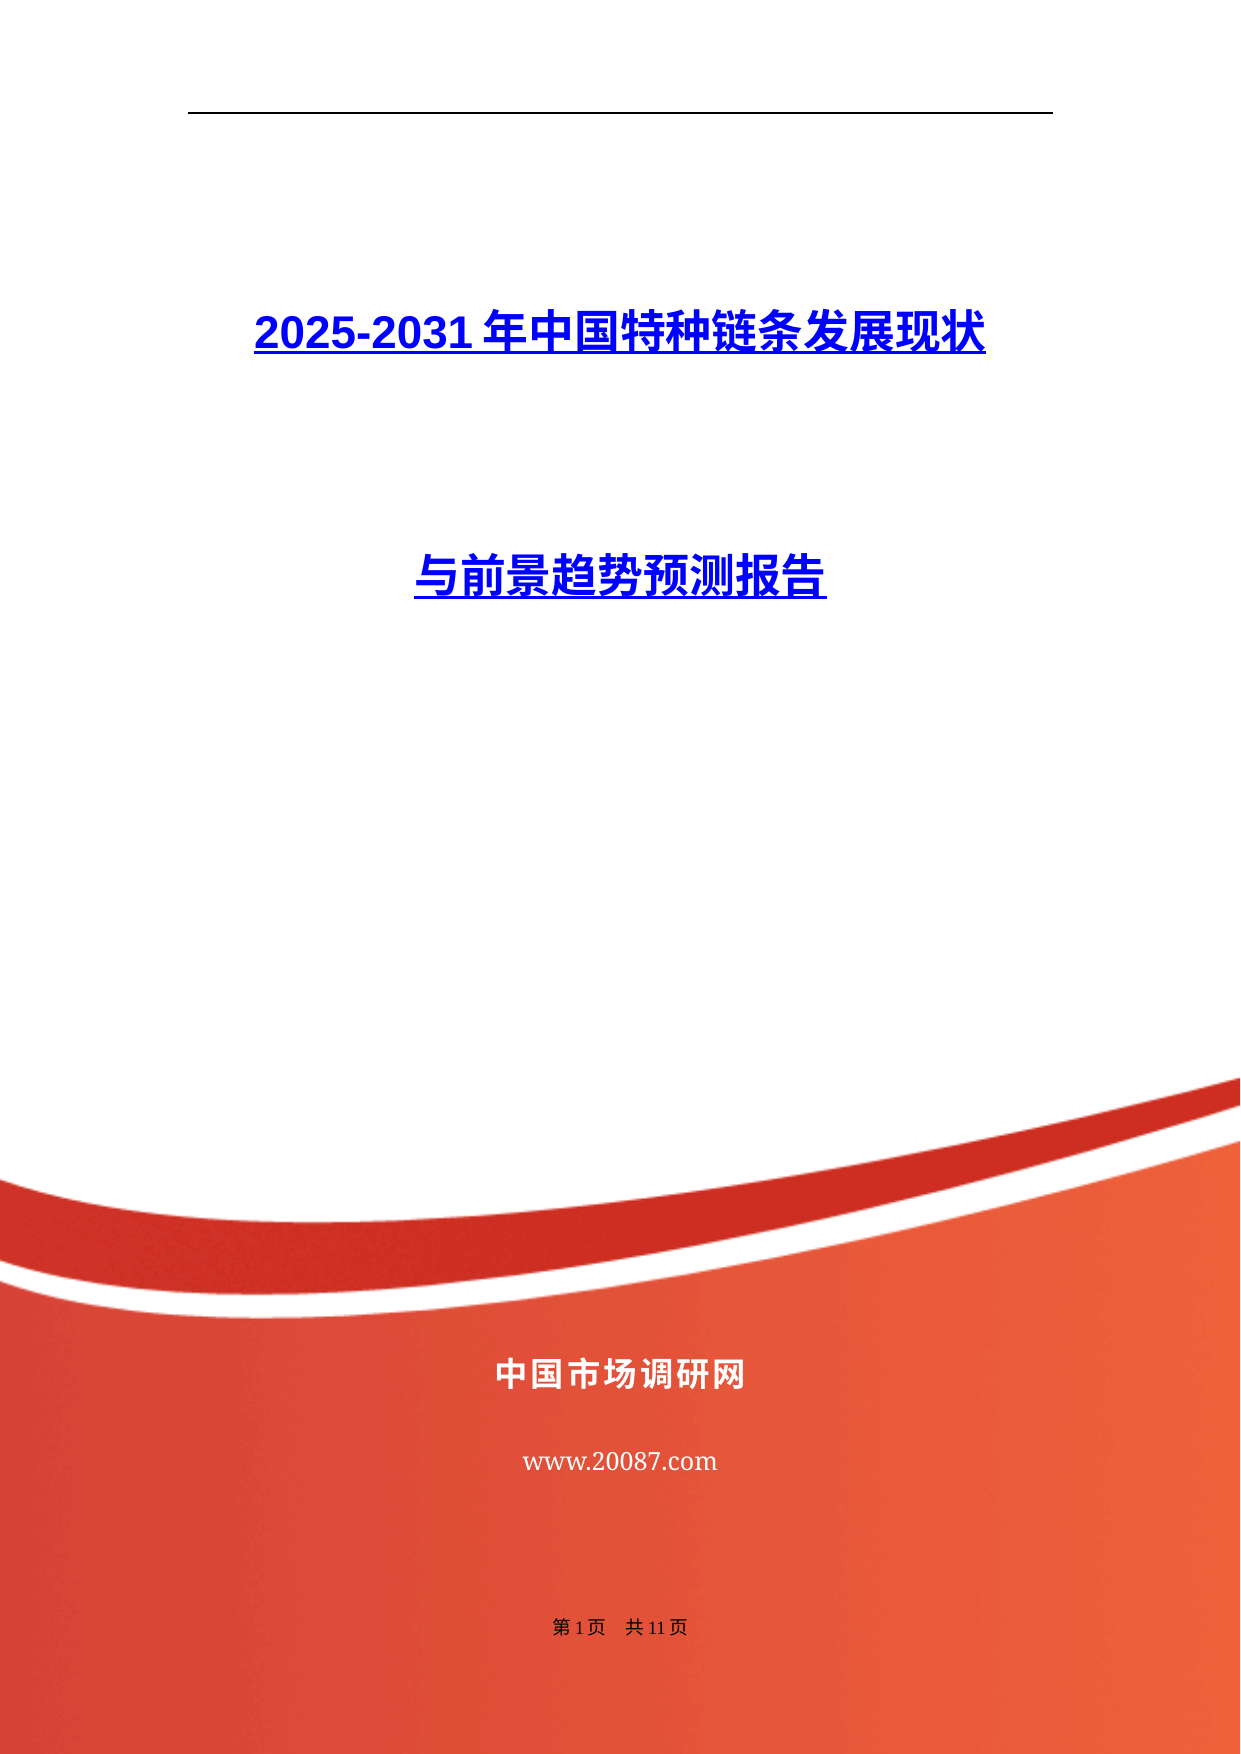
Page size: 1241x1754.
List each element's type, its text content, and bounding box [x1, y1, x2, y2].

subtitle 中国市场调研网 [187, 1339, 1053, 1404]
text www.20087.com [187, 1428, 1053, 1493]
picture [0, 1006, 1241, 1754]
table_header 2025-2031年中国特种链条发展现状与前景趋势预测报告 [188, 207, 1053, 773]
